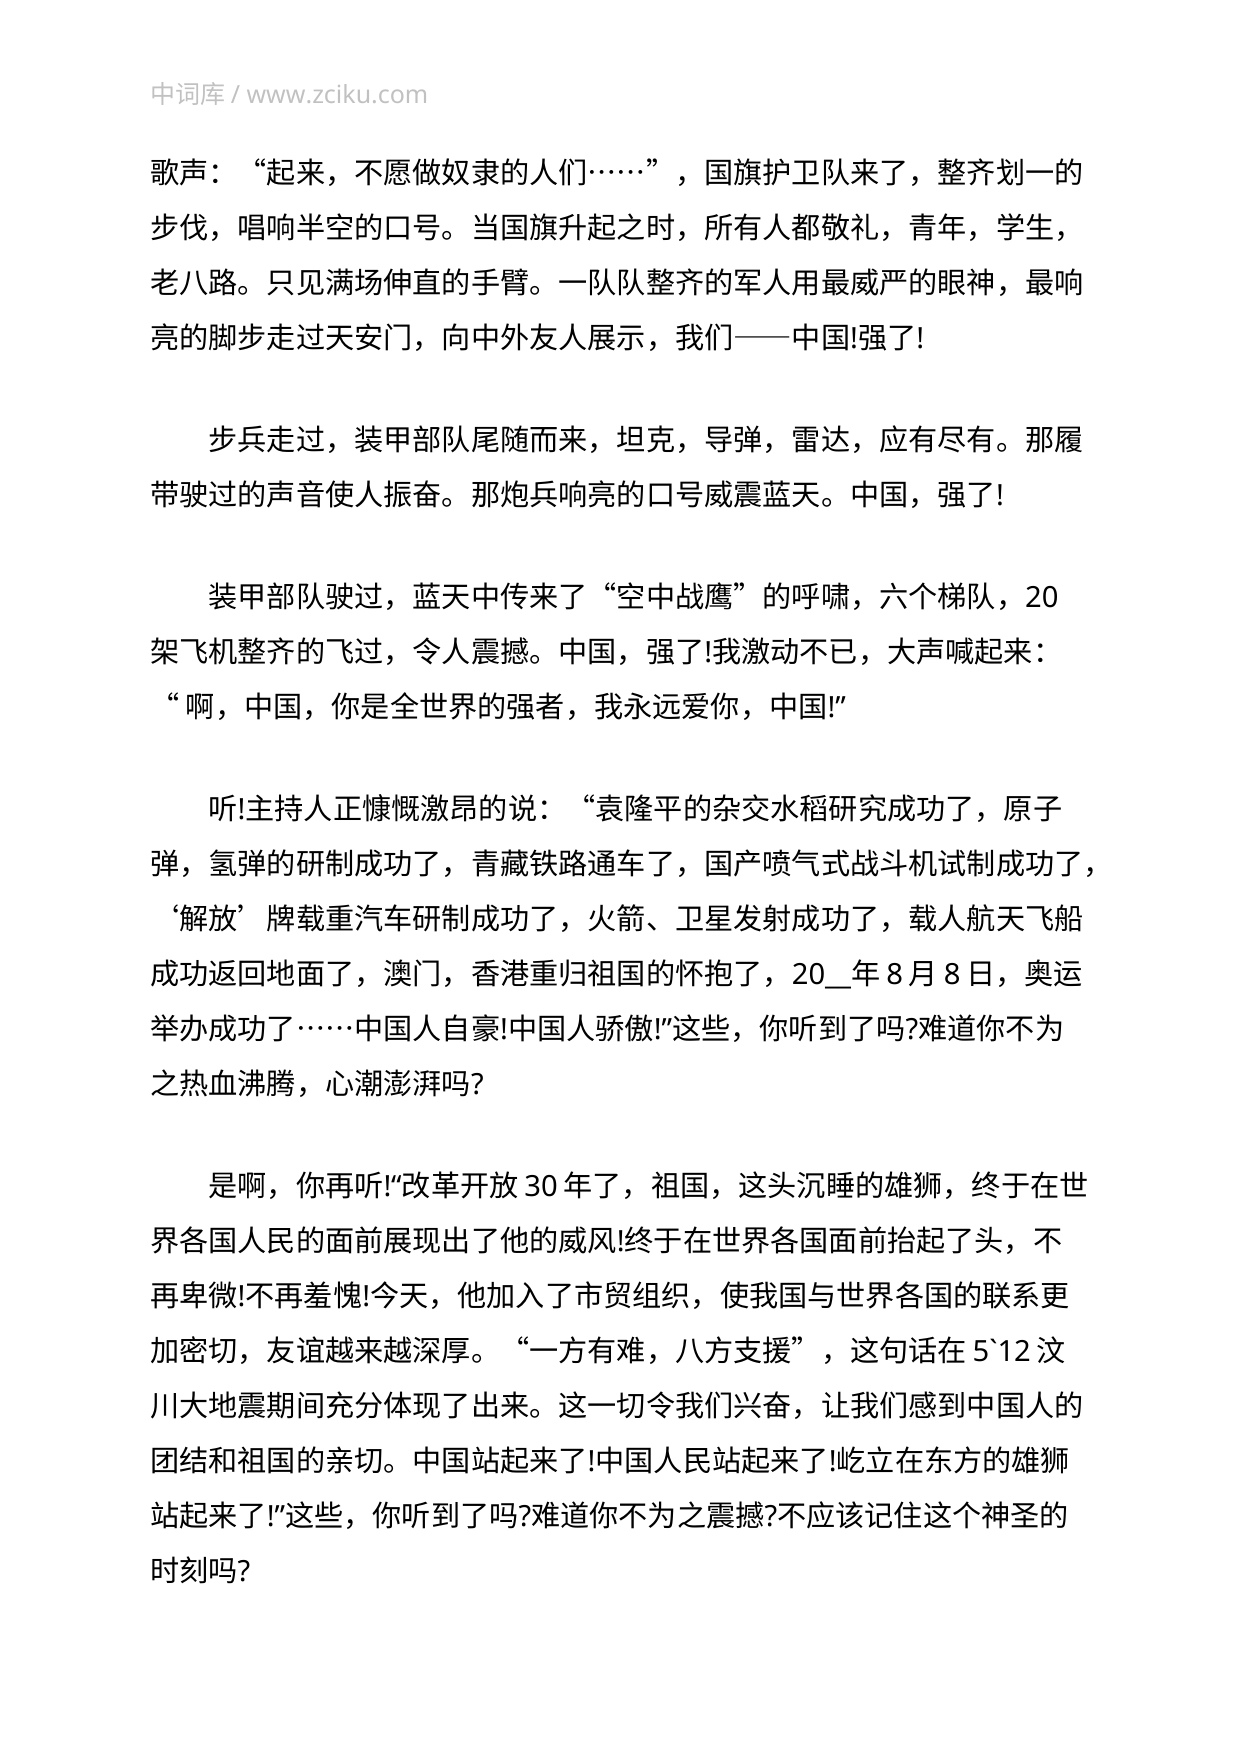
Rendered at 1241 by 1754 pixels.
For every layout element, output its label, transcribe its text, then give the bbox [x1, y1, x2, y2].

text 装甲部队驶过，蓝天中传来了“空中战鹰”的呼啸，六个梯队，20架飞机整齐的飞过，令人震撼。中国，强了!我激动不已，大声喊起来：“ 啊，中国，你是全世界的强者，我永远爱你，中国!” [150, 573, 1090, 726]
text 是啊，你再听!“改革开放30年了，祖国，这头沉睡的雄狮，终于在世界各国人民的面前展现出了他的威风!终于在世界各国面前抬起了头，不再卑微!不再羞愧!今天，他加入了市贸组织，使我国与世界各国的联系更加密切，友谊越来越深厚。“一方有难，八方支援”，这句话在5`12汶川大地震期间充分体现了出来。这一切令我们兴奋，让我们感到中国人的团结和祖国的亲切。中国站起来了!中国人民站起来了!屹立在东方的雄狮站起来了!”这些，你听到了吗?难道你不为之震撼?不应该记住这个神圣的时刻吗? [150, 1162, 1090, 1589]
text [150, 150, 1090, 357]
text 步兵走过，装甲部队尾随而来，坦克，导弹，雷达，应有尽有。那履带驶过的声音使人振奋。那炮兵响亮的口号威震蓝天。中国，强了! [150, 417, 1090, 514]
text 听!主持人正慷慨激昂的说：“袁隆平的杂交水稻研究成功了，原子弹，氢弹的研制成功了，青藏铁路通车了，国产喷气式战斗机试制成功了，‘解放’牌载重汽车研制成功了，火箭、卫星发射成功了，载人航天飞船成功返回地面了，澳门，香港重归祖国的怀抱了，20__年8月8日，奥运举办成功了……中国人自豪!中国人骄傲!”这些，你听到了吗?难道你不为之热血沸腾，心潮澎湃吗? [150, 786, 1090, 1103]
